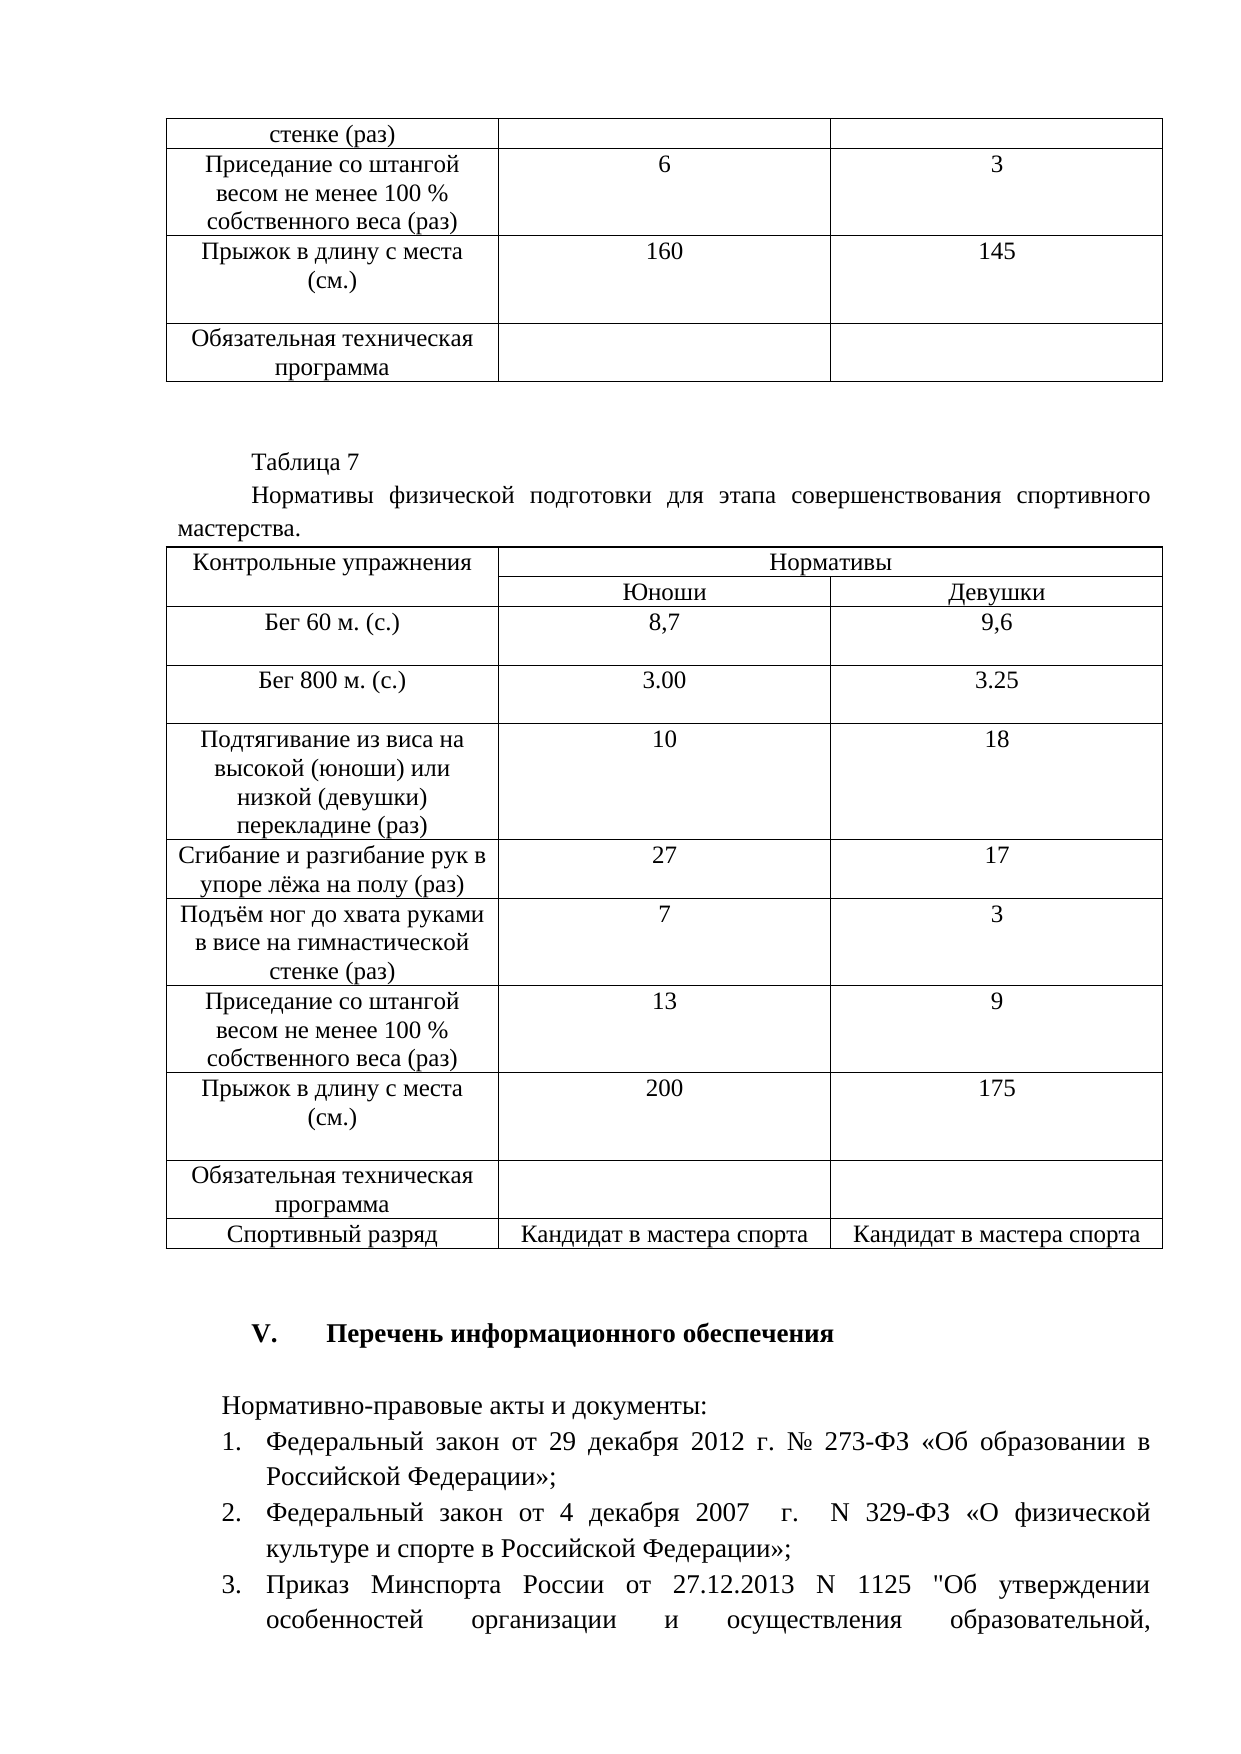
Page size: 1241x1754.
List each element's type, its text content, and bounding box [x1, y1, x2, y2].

table_cell 8,7 [499, 607, 830, 664]
list Перечень информационного обеспечения [251, 1318, 1152, 1349]
table_cell 3 [831, 119, 1162, 148]
table_cell 3 [831, 899, 1162, 985]
table_cell [499, 324, 830, 381]
list Нормативно-правовые акты и документы: [221, 1389, 1152, 1420]
table_cell 200 [499, 1073, 830, 1159]
table_cell Бег 60 м. (с.) [167, 607, 498, 664]
table_cell Девушки [831, 577, 1162, 606]
table_cell Обязательная техническая программа [167, 324, 498, 381]
table_cell 175 [831, 1073, 1162, 1159]
table_cell 3.25 [831, 666, 1162, 723]
table_cell 27 [499, 840, 830, 898]
table_cell Подъём ног до хвата руками в висе на гимнастической стенке (раз) [167, 899, 498, 985]
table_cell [167, 119, 498, 148]
table_cell 17 [831, 840, 1162, 898]
table_cell Приседание со штангой весом не менее 100 % собственного веса (раз) [167, 986, 498, 1072]
table_cell 8 [499, 119, 830, 148]
list Федеральный закон от 4 декабря 2007 г. N 329-ФЗ «О физической культуре и спорте в Российской Федерации»; [221, 1496, 1152, 1563]
table_cell 9,6 [831, 607, 1162, 664]
table_cell 7 [499, 899, 830, 985]
table_cell Обязательная техническая программа [167, 1161, 498, 1218]
table_cell Бег 800 м. (с.) [167, 666, 498, 723]
list Федеральный закон от 29 декабря 2012 г. № 273-ФЗ «Об образовании в Российской Федерации»; [221, 1425, 1152, 1492]
table_cell 6 [499, 149, 830, 235]
table_cell 3 [831, 149, 1162, 235]
table_header Контрольные упражнения [167, 548, 498, 606]
table_cell 145 [831, 236, 1162, 322]
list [221, 1568, 1152, 1634]
table_cell [499, 1161, 830, 1218]
list Таблица 7 [177, 447, 1152, 476]
table_cell Спортивный разряд [167, 1219, 498, 1248]
table_cell Прыжок в длину с места (см.) [167, 1073, 498, 1159]
table_cell 9 [831, 986, 1162, 1072]
table_cell 3.00 [499, 666, 830, 723]
table_cell Кандидат в мастера спорта [499, 1219, 830, 1248]
table_cell Юноши [499, 577, 830, 606]
table_cell Прыжок в длину с места (см.) [167, 236, 498, 322]
table_cell 13 [499, 986, 830, 1072]
table_cell [831, 1161, 1162, 1218]
table_cell Подтягивание из виса на высокой (юноши) или низкой (девушки) перекладине (раз) [167, 724, 498, 839]
table_cell 18 [831, 724, 1162, 839]
table_cell 10 [499, 724, 830, 839]
table_cell Кандидат в мастера спорта [831, 1219, 1162, 1248]
table_cell 160 [499, 236, 830, 322]
table_cell [831, 324, 1162, 381]
table_header Нормативы [499, 548, 1162, 576]
table_cell Приседание со штангой весом не менее 100 % собственного веса (раз) [167, 149, 498, 235]
list Нормативы физической подготовки для этапа совершенствования спортивного мастерства. [177, 480, 1152, 542]
table_cell Сгибание и разгибание рук в упоре лёжа на полу (раз) [167, 840, 498, 898]
